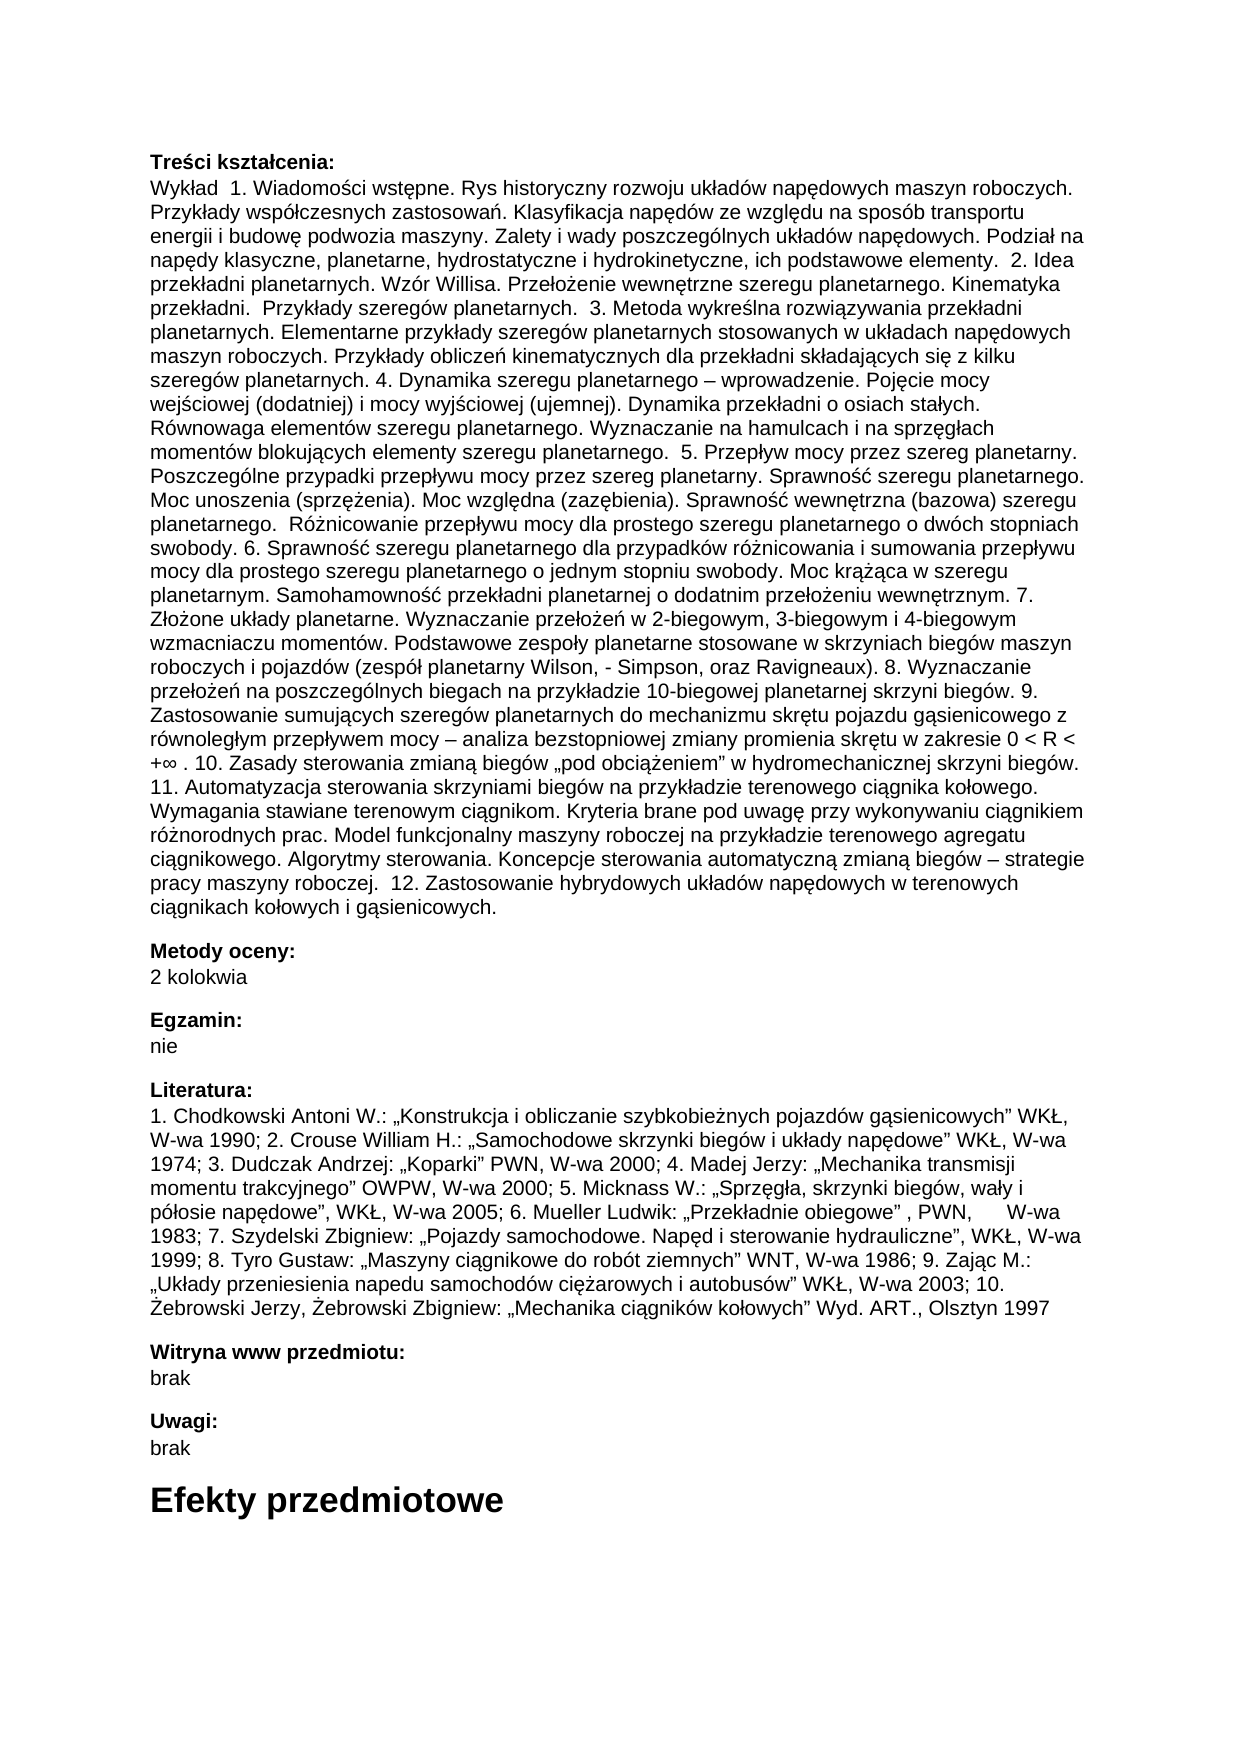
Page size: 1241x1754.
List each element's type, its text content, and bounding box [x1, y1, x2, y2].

text Uwagi: [150, 1409, 1090, 1433]
text 2 kolokwia [150, 964, 1090, 988]
text Wykład 1. Wiadomości wstępne. Rys historyczny rozwoju układów napędowych maszyn roboczych. Przykłady współczesnych zastosowań. Klasyfikacja napędów ze względu na sposób transportu energii i budowę podwozia maszyny. Zalety i wady poszczególnych układów napędowych. Podział na napędy klasyczne, planetarne, hydrostatyczne i hydrokinetyczne, ich podstawowe elementy. 2. Idea przekładni planetarnych. Wzór Willisa. Przełożenie wewnętrzne szeregu planetarnego. Kinematyka przekładni. Przykłady szeregów planetarnych. 3. Metoda wykreślna rozwiązywania przekładni planetarnych. Elementarne przykłady szeregów planetarnych stosowanych w układach napędowych maszyn roboczych. Przykłady obliczeń kinematycznych dla przekładni składających się z kilku szeregów planetarnych. 4. Dynamika szeregu planetarnego – wprowadzenie. Pojęcie mocy wejściowej (dodatniej) i mocy wyjściowej (ujemnej). Dynamika przekładni o osiach stałych. Równowaga elementów szeregu planetarnego. Wyznaczanie na hamulcach i na sprzęgłach momentów blokujących elementy szeregu planetarnego. 5. Przepływ mocy przez szereg planetarny. Poszczególne przypadki przepływu mocy przez szereg planetarny. Sprawność szeregu planetarnego. Moc unoszenia (sprzężenia). Moc względna (zazębienia). Sprawność wewnętrzna (bazowa) szeregu planetarnego. Różnicowanie przepływu mocy dla prostego szeregu planetarnego o dwóch stopniach swobody. 6. Sprawność szeregu planetarnego dla przypadków różnicowania i sumowania przepływu mocy dla prostego szeregu planetarnego o jednym stopniu swobody. Moc krążąca w szeregu planetarnym. Samohamowność przekładni planetarnej o dodatnim przełożeniu wewnętrznym. 7. Złożone układy planetarne. Wyznaczanie przełożeń w 2-biegowym, 3-biegowym i 4-biegowym wzmacniaczu momentów. Podstawowe zespoły planetarne stosowane w skrzyniach biegów maszyn roboczych i pojazdów (zespół planetarny Wilson, - Simpson, oraz Ravigneaux). 8. Wyznaczanie przełożeń na poszczególnych biegach na przykładzie 10-biegowej planetarnej skrzyni biegów. 9. Zastosowanie sumujących szeregów planetarnych do mechanizmu skrętu pojazdu gąsienicowego z równoległym przepływem mocy – analiza bezstopniowej zmiany promienia skrętu w zakresie 0 < R < +∞ . 10. Zasady sterowania zmianą biegów „pod obciążeniem” w hydromechanicznej skrzyni biegów. 11. Automatyzacja sterowania skrzyniami biegów na przykładzie terenowego ciągnika kołowego. Wymagania stawiane terenowym ciągnikom. Kryteria brane pod uwagę przy wykonywaniu ciągnikiem różnorodnych prac. Model funkcjonalny maszyny roboczej na przykładzie terenowego agregatu ciągnikowego. Algorytmy sterowania. Koncepcje sterowania automatyczną zmianą biegów – strategie pracy maszyny roboczej. 12. Zastosowanie hybrydowych układów napędowych w terenowych ciągnikach kołowych i gąsienicowych. [150, 176, 1090, 919]
subtitle Efekty przedmiotowe [150, 1479, 1090, 1520]
text Witryna www przedmiotu: [150, 1339, 1090, 1363]
text 1. Chodkowski Antoni W.: „Konstrukcja i obliczanie szybkobieżnych pojazdów gąsienicowych” WKŁ, W-wa 1990; 2. Crouse William H.: „Samochodowe skrzynki biegów i układy napędowe” WKŁ, W-wa 1974; 3. Dudczak Andrzej: „Koparki” PWN, W-wa 2000; 4. Madej Jerzy: „Mechanika transmisji momentu trakcyjnego” OWPW, W-wa 2000; 5. Micknass W.: „Sprzęgła, skrzynki biegów, wały i półosie napędowe”, WKŁ, W-wa 2005; 6. Mueller Ludwik: „Przekładnie obiegowe” , PWN, W-wa 1983; 7. Szydelski Zbigniew: „Pojazdy samochodowe. Napęd i sterowanie hydrauliczne”, WKŁ, W-wa 1999; 8. Tyro Gustaw: „Maszyny ciągnikowe do robót ziemnych” WNT, W-wa 1986; 9. Zając M.: „Układy przeniesienia napedu samochodów ciężarowych i autobusów” WKŁ, W-wa 2003; 10. Żebrowski Jerzy, Żebrowski Zbigniew: „Mechanika ciągników kołowych” Wyd. ART., Olsztyn 1997 [150, 1104, 1090, 1320]
text brak [150, 1366, 1090, 1389]
text Egzamin: [150, 1008, 1090, 1032]
text Treści kształcenia: [150, 150, 1090, 174]
text Literatura: [150, 1078, 1090, 1102]
text nie [150, 1034, 1090, 1058]
text brak [150, 1435, 1090, 1459]
text Metody oceny: [150, 938, 1090, 962]
